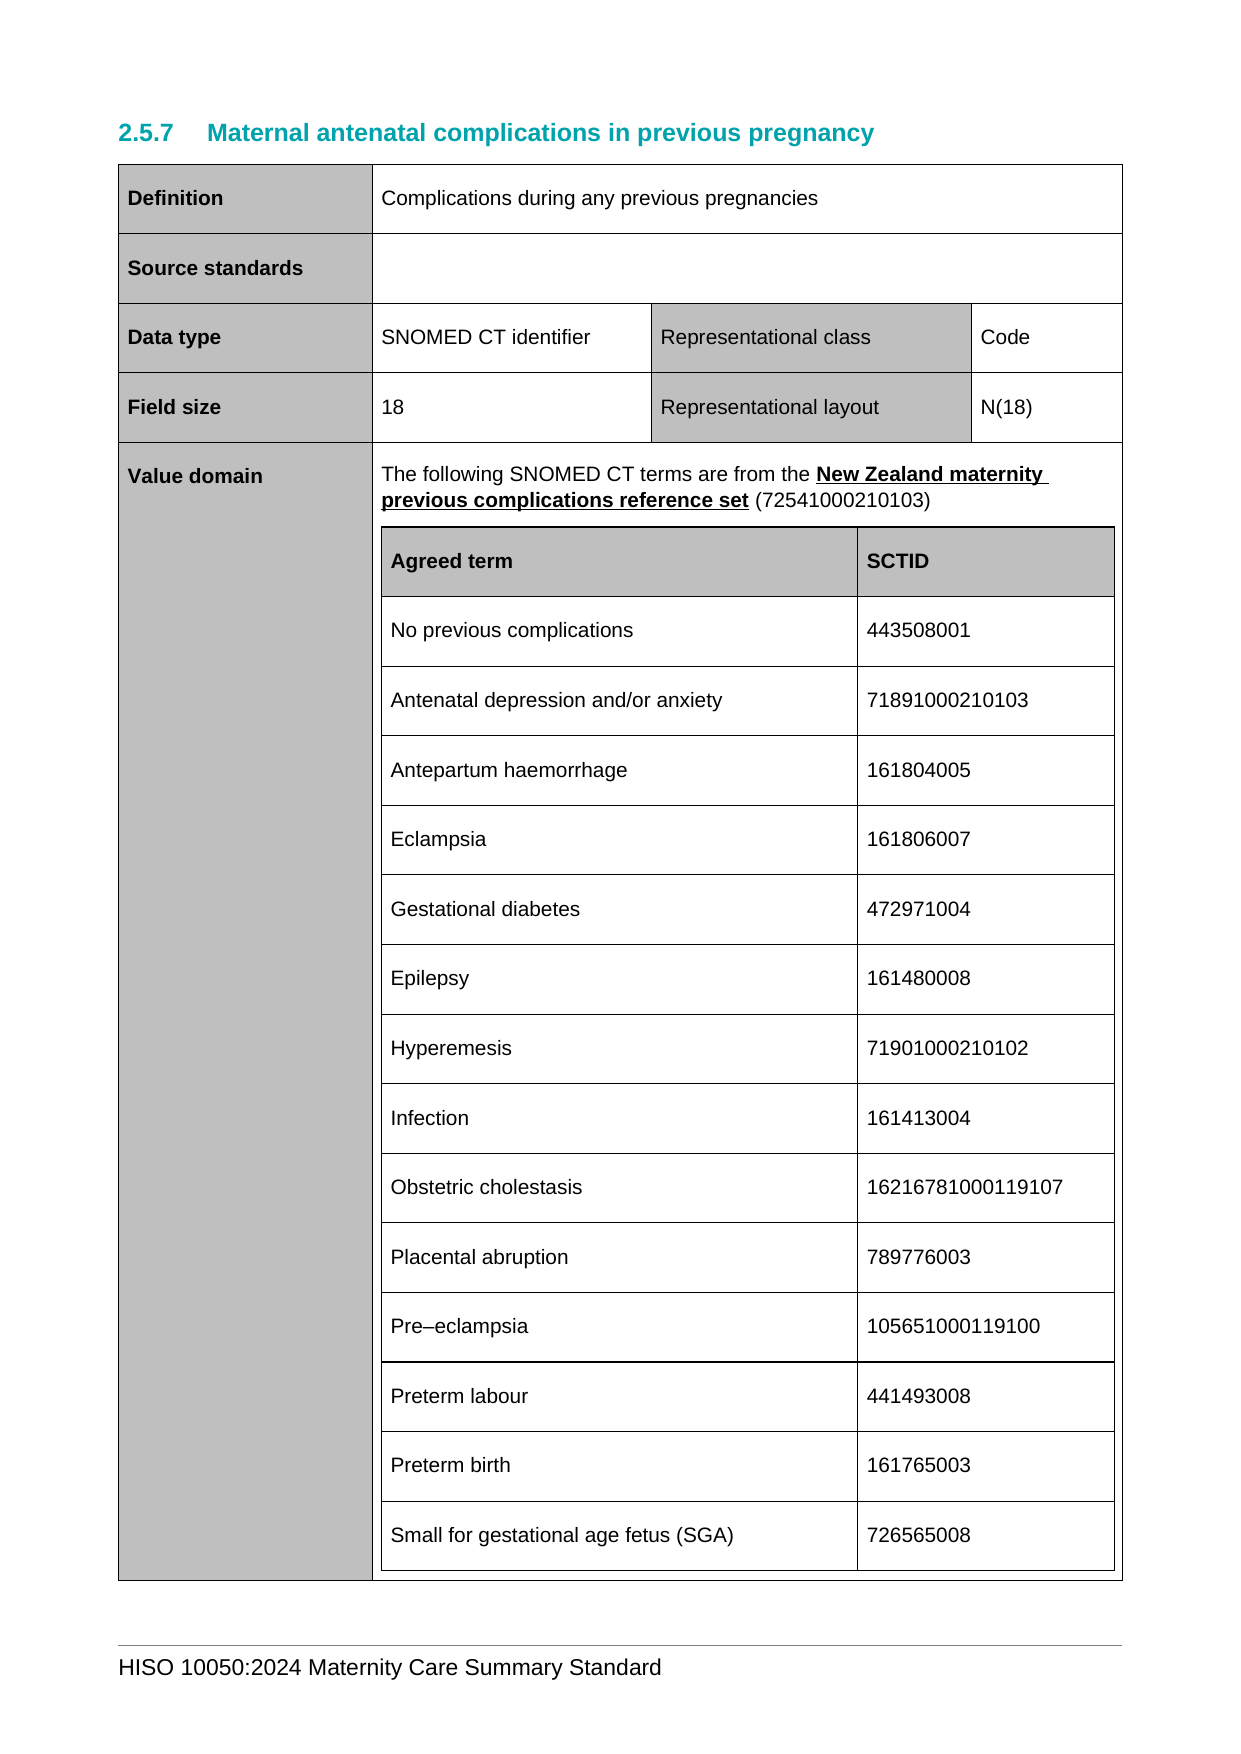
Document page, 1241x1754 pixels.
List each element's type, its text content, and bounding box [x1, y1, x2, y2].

table_cell Code [972, 304, 1122, 372]
table_cell Data type [119, 304, 372, 372]
table_cell N(18) [972, 373, 1122, 442]
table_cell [373, 443, 1122, 1580]
table_header Definition [119, 165, 372, 233]
table_cell Representational class [652, 304, 971, 372]
table_header Complications during any previous pregnancies [373, 165, 1122, 233]
subtitle Maternal antenatal complications in previous pregnancy [118, 118, 1122, 147]
table_cell 18 [373, 373, 651, 442]
table_cell Source standards [119, 234, 372, 303]
table_cell Value domain [119, 443, 372, 1580]
table_cell Representational layout [652, 373, 971, 442]
table_cell SNOMED CT identifier [373, 304, 651, 372]
table_cell [373, 234, 1122, 303]
table_cell Field size [119, 373, 372, 442]
